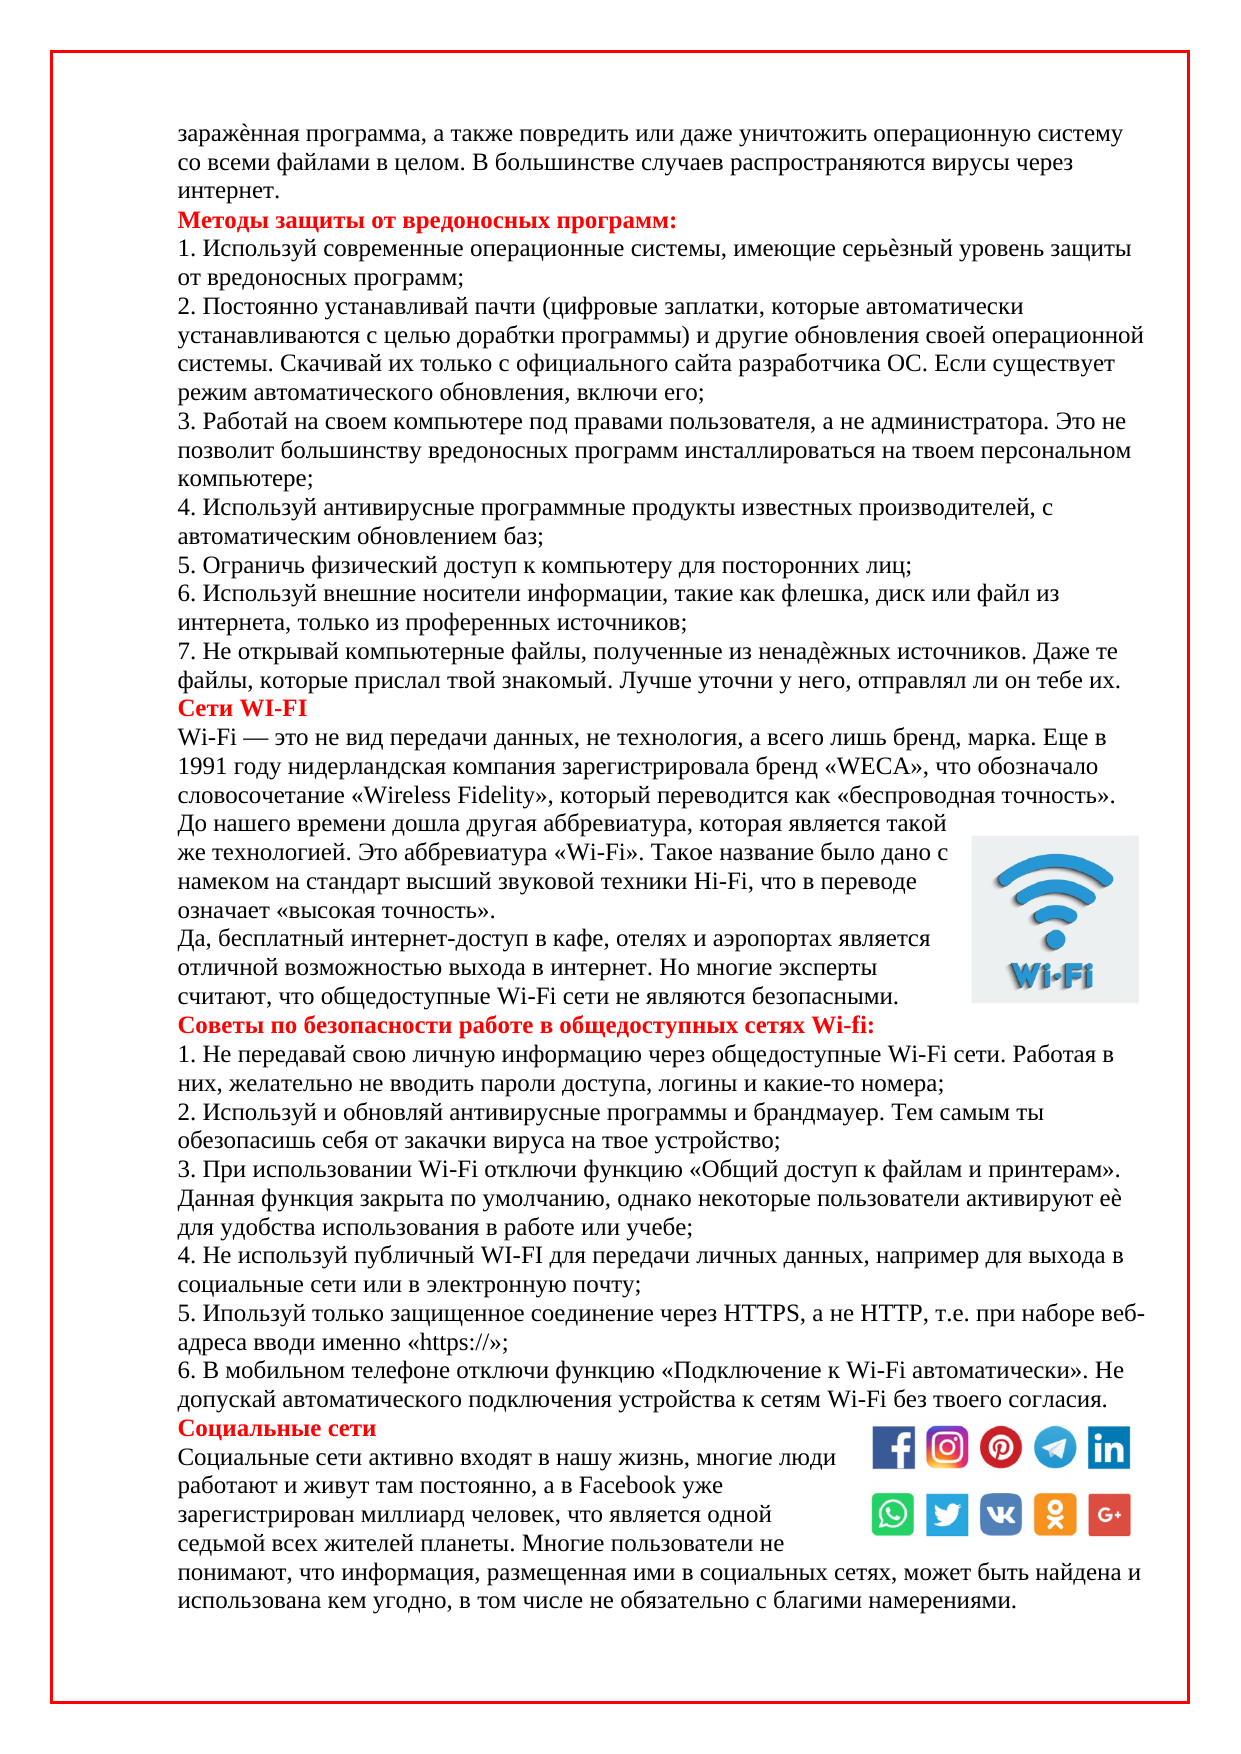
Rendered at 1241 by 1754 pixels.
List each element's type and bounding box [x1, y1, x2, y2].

picture [970, 834, 1139, 1004]
picture [862, 1416, 1141, 1549]
text [177, 118, 1152, 1614]
